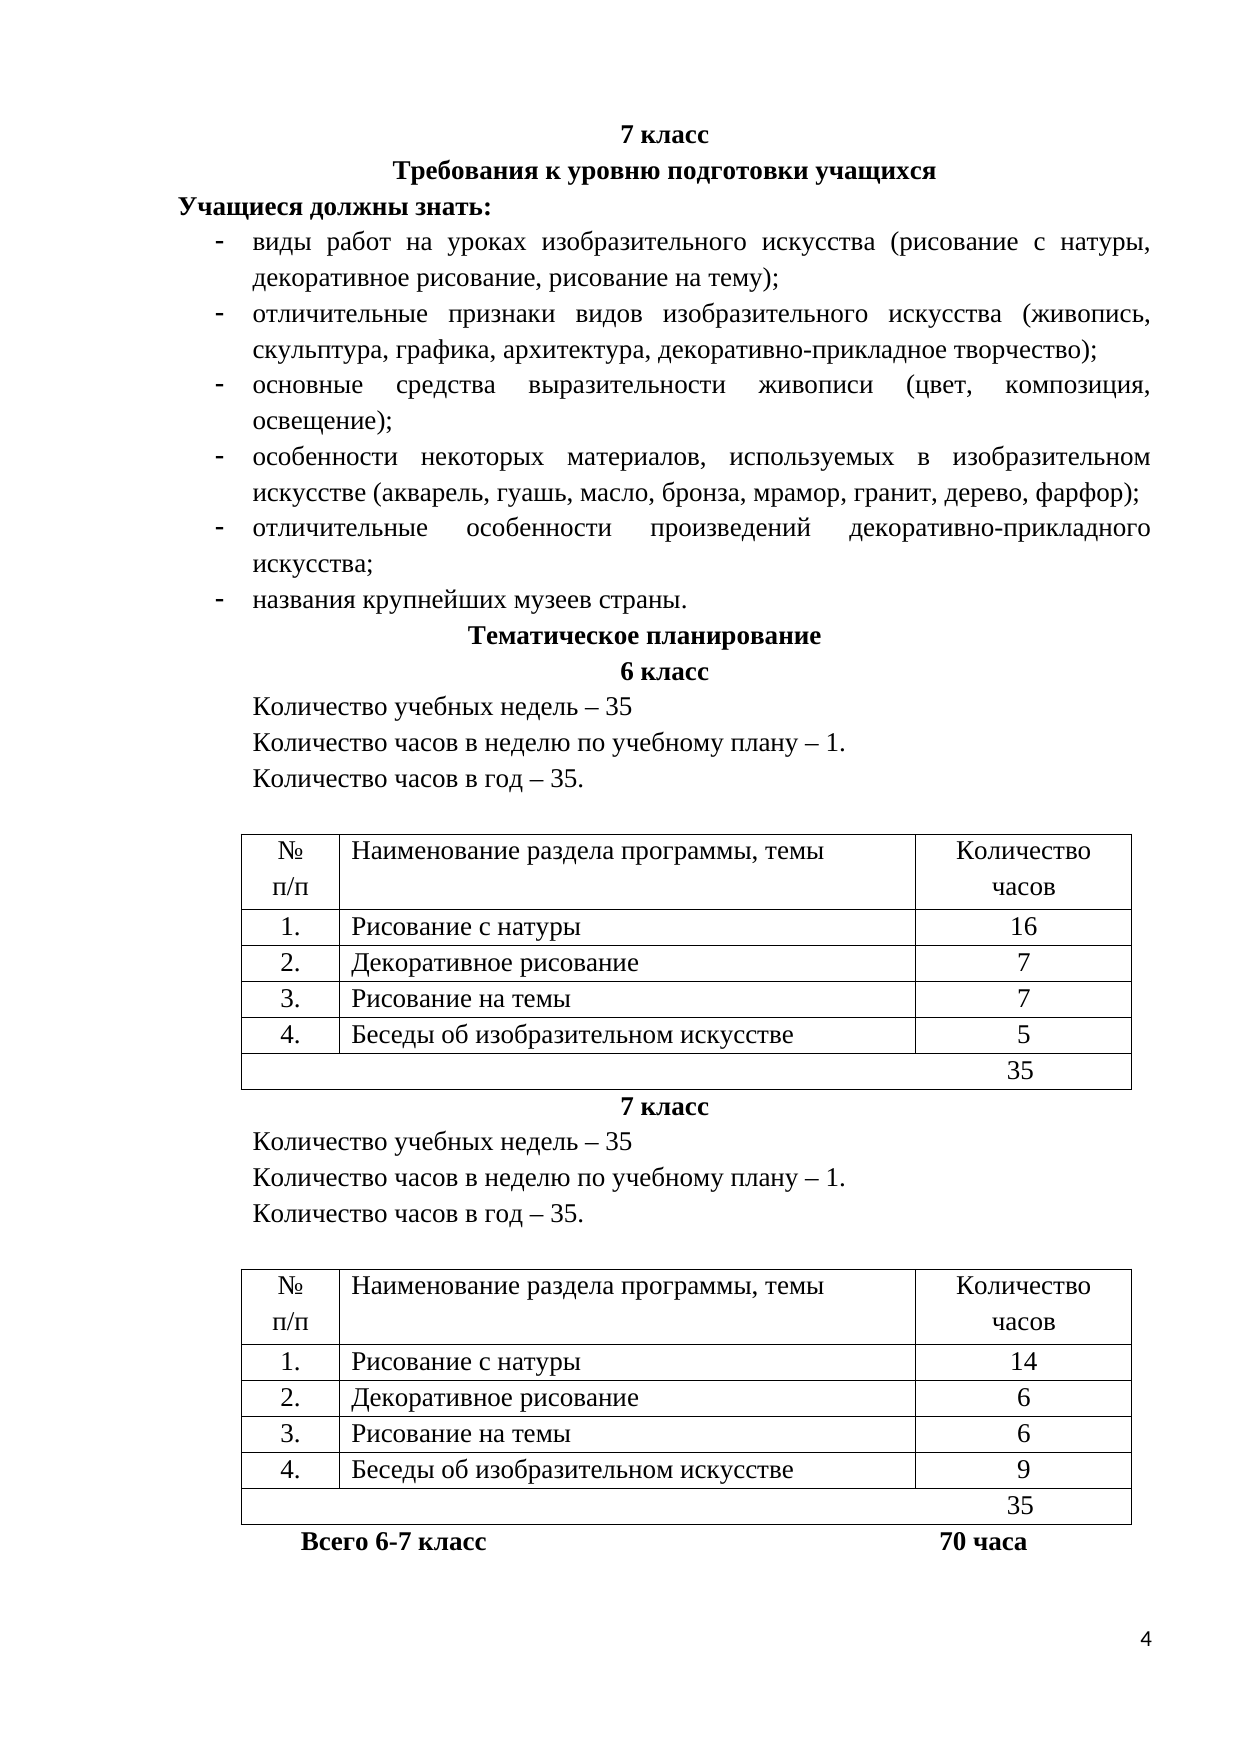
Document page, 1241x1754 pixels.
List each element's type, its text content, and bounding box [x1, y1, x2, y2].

table_cell 2. [242, 946, 339, 981]
text Учащиеся должны знать: [177, 189, 1152, 221]
table_cell Рисование с натуры [340, 1345, 915, 1379]
table_cell 1. [242, 1345, 339, 1379]
table_cell 35 [242, 1054, 1131, 1089]
table_cell 5 [916, 1018, 1131, 1053]
text Требования к уровню подготовки учащихся [177, 154, 1152, 185]
table_cell 35 [242, 1489, 1131, 1524]
table_cell Рисование на темы [340, 1417, 915, 1452]
table_header № п/п [242, 835, 339, 908]
table_cell 6 [916, 1381, 1131, 1416]
table_cell 7 [916, 982, 1131, 1017]
table_cell Рисование с натуры [340, 910, 915, 944]
table_cell Рисование на темы [340, 982, 915, 1017]
table_cell 4. [242, 1018, 339, 1053]
text 7 класс [177, 118, 1152, 149]
table_cell Беседы об изобразительном искусстве [340, 1453, 915, 1488]
text Количество учебных недель – 35 [252, 691, 1152, 722]
table_header № п/п [242, 1270, 339, 1343]
table_cell 7 [916, 946, 1131, 981]
table_cell 4. [242, 1453, 339, 1488]
table_cell 1. [242, 910, 339, 944]
text Количество учебных недель – 35 [252, 1126, 1152, 1157]
table_header Наименование раздела программы, темы [340, 1270, 915, 1343]
list виды работ на уроках изобразительного искусства (рисование с натуры, декоративное рисование, рисование на тему); [215, 225, 1152, 292]
table_cell 6 [916, 1417, 1131, 1452]
text Количество часов в неделю по учебному плану – 1. [252, 726, 1152, 757]
list отличительные признаки видов изобразительного искусства (живопись, скульптура, графика, архитектура, декоративно-прикладное творчество); [215, 297, 1152, 364]
text Всего 6-7 класс 70 часа [177, 1525, 1152, 1556]
text 7 класс [177, 1090, 1152, 1121]
list основные средства выразительности живописи (цвет, композиция, освещение); [215, 368, 1152, 435]
text Количество часов в год – 35. [252, 1197, 1152, 1228]
table_cell 14 [916, 1345, 1131, 1379]
table_cell 3. [242, 1417, 339, 1452]
table_cell 9 [916, 1453, 1131, 1488]
table_header Наименование раздела программы, темы [340, 835, 915, 908]
table_cell Беседы об изобразительном искусстве [340, 1018, 915, 1053]
text Количество часов в год – 35. [252, 762, 1152, 793]
table_cell Декоративное рисование [340, 946, 915, 981]
text 6 класс [177, 655, 1152, 686]
list особенности некоторых материалов, используемых в изобразительном искусстве (акварель, гуашь, масло, бронза, мрамор, гранит, дерево, фарфор); [215, 440, 1152, 507]
text Тематическое планирование [177, 619, 1152, 650]
table_header Количество часов [916, 835, 1131, 908]
text Количество часов в неделю по учебному плану – 1. [252, 1161, 1152, 1192]
list названия крупнейших музеев страны. [215, 583, 1152, 614]
table_cell 16 [916, 910, 1131, 944]
table_cell Декоративное рисование [340, 1381, 915, 1416]
table_cell 3. [242, 982, 339, 1017]
table_header Количество часов [916, 1270, 1131, 1343]
table_cell 2. [242, 1381, 339, 1416]
list отличительные особенности произведений декоративно-прикладного искусства; [215, 512, 1152, 578]
